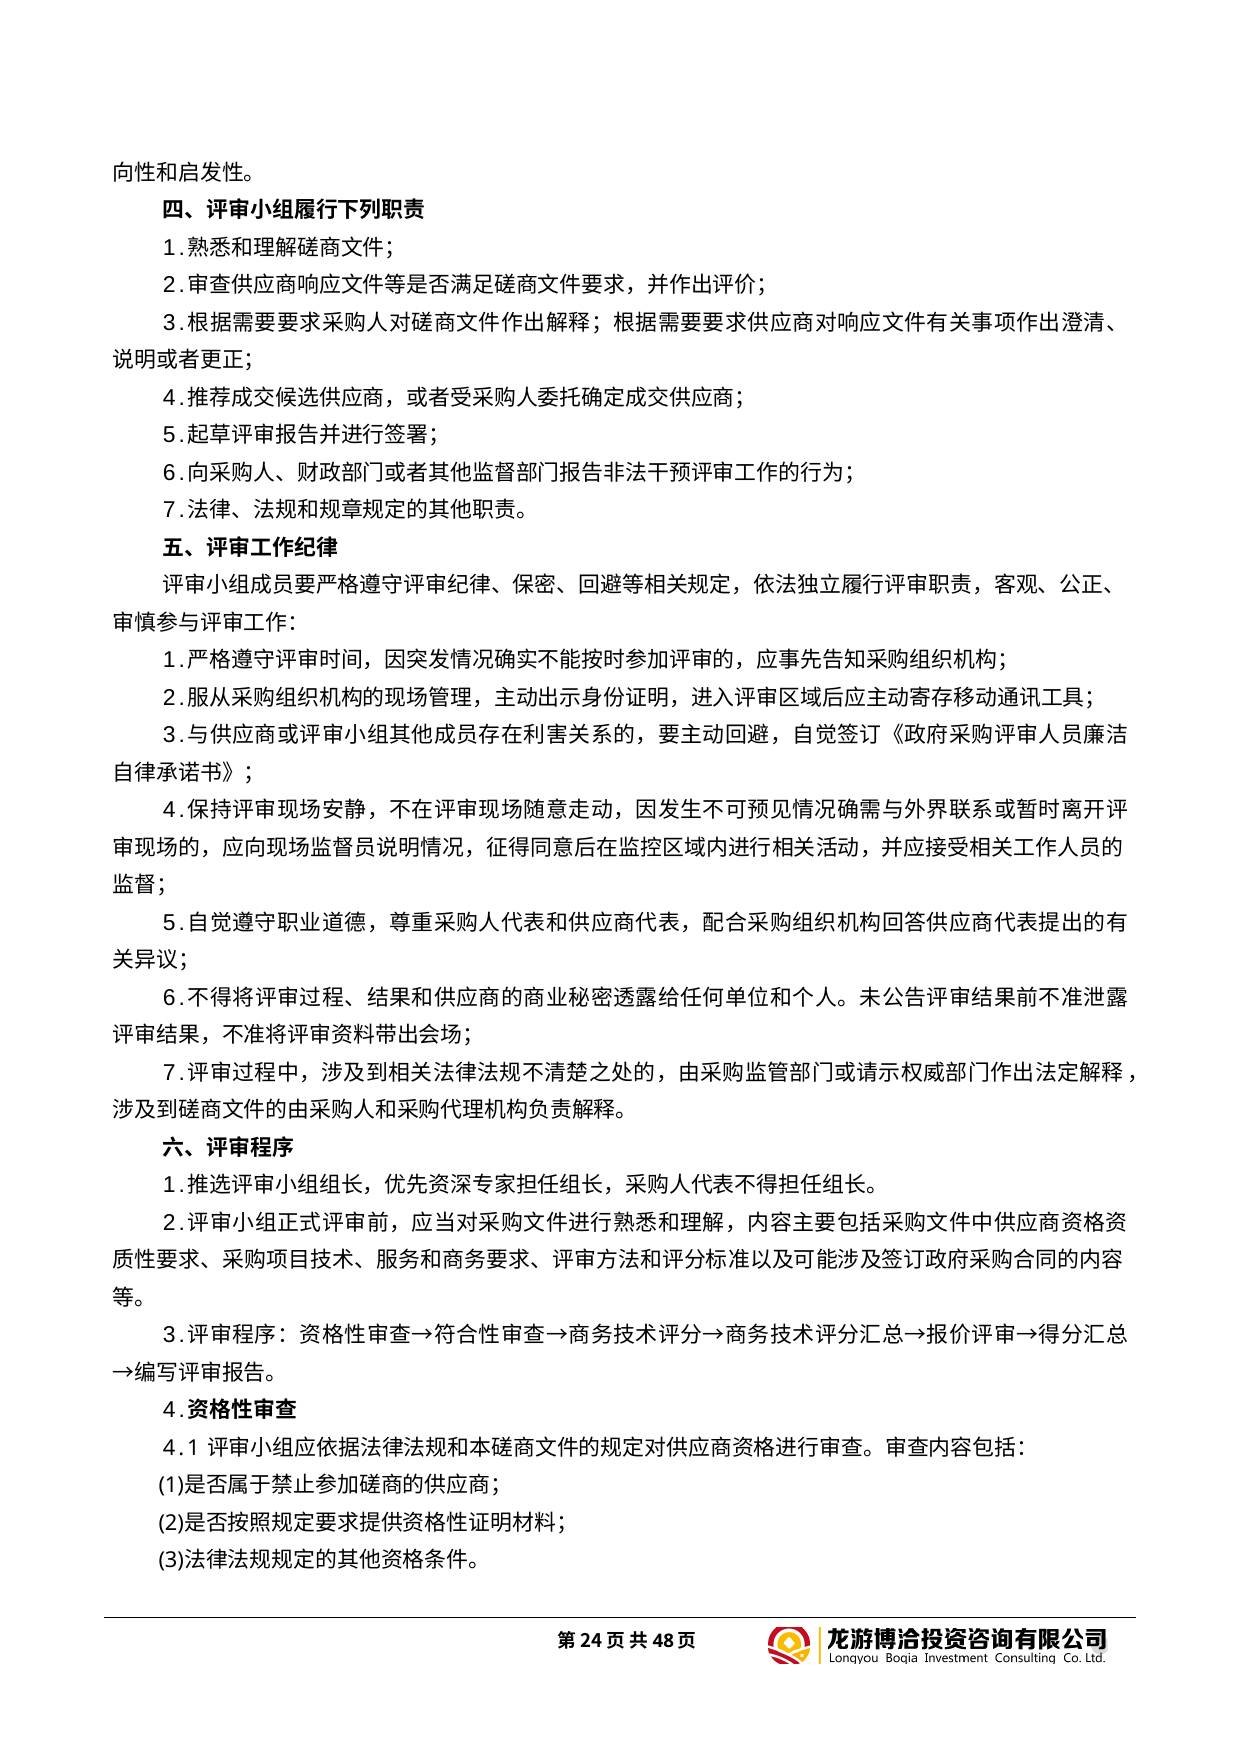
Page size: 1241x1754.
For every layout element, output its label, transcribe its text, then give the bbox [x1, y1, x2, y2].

list 不得将评审过程、结果和供应商的商业秘密透露给任何单位和个人。未公告评审结果前不准泄露评审结果，不准将评审资料带出会场； [112, 975, 1128, 1050]
list 审查供应商响应文件等是否满足磋商文件要求，并作出评价； [112, 262, 1128, 300]
text 4.1评审小组应依据法律法规和本磋商文件的规定对供应商资格进行审查。审查内容包括： [112, 1425, 1128, 1462]
list 资格性审查 [112, 1387, 1128, 1425]
list 严格遵守评审时间，因突发情况确实不能按时参加评审的，应事先告知采购组织机构； [112, 637, 1128, 675]
list 是否属于禁止参加磋商的供应商； [112, 1462, 1128, 1500]
list 根据需要要求采购人对磋商文件作出解释；根据需要要求供应商对响应文件有关事项作出澄清、说明或者更正； [112, 300, 1128, 375]
list 评审小组正式评审前，应当对采购文件进行熟悉和理解，内容主要包括采购文件中供应商资格资质性要求、采购项目技术、服务和商务要求、评审方法和评分标准以及可能涉及签订政府采购合同的内容等。 [112, 1200, 1128, 1312]
list 评审过程中，涉及到相关法律法规不清楚之处的，由采购监管部门或请示权威部门作出法定解释，涉及到磋商文件的由采购人和采购代理机构负责解释。 [112, 1050, 1128, 1125]
picture [767, 1627, 1111, 1664]
text 六、评审程序 [112, 1125, 1128, 1162]
list 法律、法规和规章规定的其他职责。 [112, 487, 1128, 525]
list 评审程序：资格性审查→符合性审查→商务技术评分→商务技术评分汇总→报价评审→得分汇总→编写评审报告。 [112, 1312, 1128, 1387]
text 评审小组成员要严格遵守评审纪律、保密、回避等相关规定，依法独立履行评审职责，客观、公正、审慎参与评审工作： [112, 562, 1128, 637]
list 是否按照规定要求提供资格性证明材料； [112, 1500, 1128, 1537]
list 法律法规规定的其他资格条件。 [112, 1537, 1128, 1575]
text 四、评审小组履行下列职责 [112, 187, 1128, 225]
list 起草评审报告并进行签署； [112, 412, 1128, 450]
list 熟悉和理解磋商文件； [112, 225, 1128, 262]
list 自觉遵守职业道德，尊重采购人代表和供应商代表，配合采购组织机构回答供应商代表提出的有关异议； [112, 900, 1128, 975]
text 五、评审工作纪律 [112, 525, 1128, 562]
list 与供应商或评审小组其他成员存在利害关系的，要主动回避，自觉签订《政府采购评审人员廉洁自律承诺书》； [112, 712, 1128, 787]
list 向采购人、财政部门或者其他监督部门报告非法干预评审工作的行为； [112, 450, 1128, 487]
list 服从采购组织机构的现场管理，主动出示身份证明，进入评审区域后应主动寄存移动通讯工具； [112, 675, 1128, 712]
list 保持评审现场安静，不在评审现场随意走动，因发生不可预见情况确需与外界联系或暂时离开评审现场的，应向现场监督员说明情况，征得同意后在监控区域内进行相关活动，并应接受相关工作人员的监督； [112, 787, 1128, 900]
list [112, 150, 1128, 187]
list 推荐成交候选供应商，或者受采购人委托确定成交供应商； [112, 375, 1128, 412]
list 推选评审小组组长，优先资深专家担任组长，采购人代表不得担任组长。 [112, 1162, 1128, 1200]
